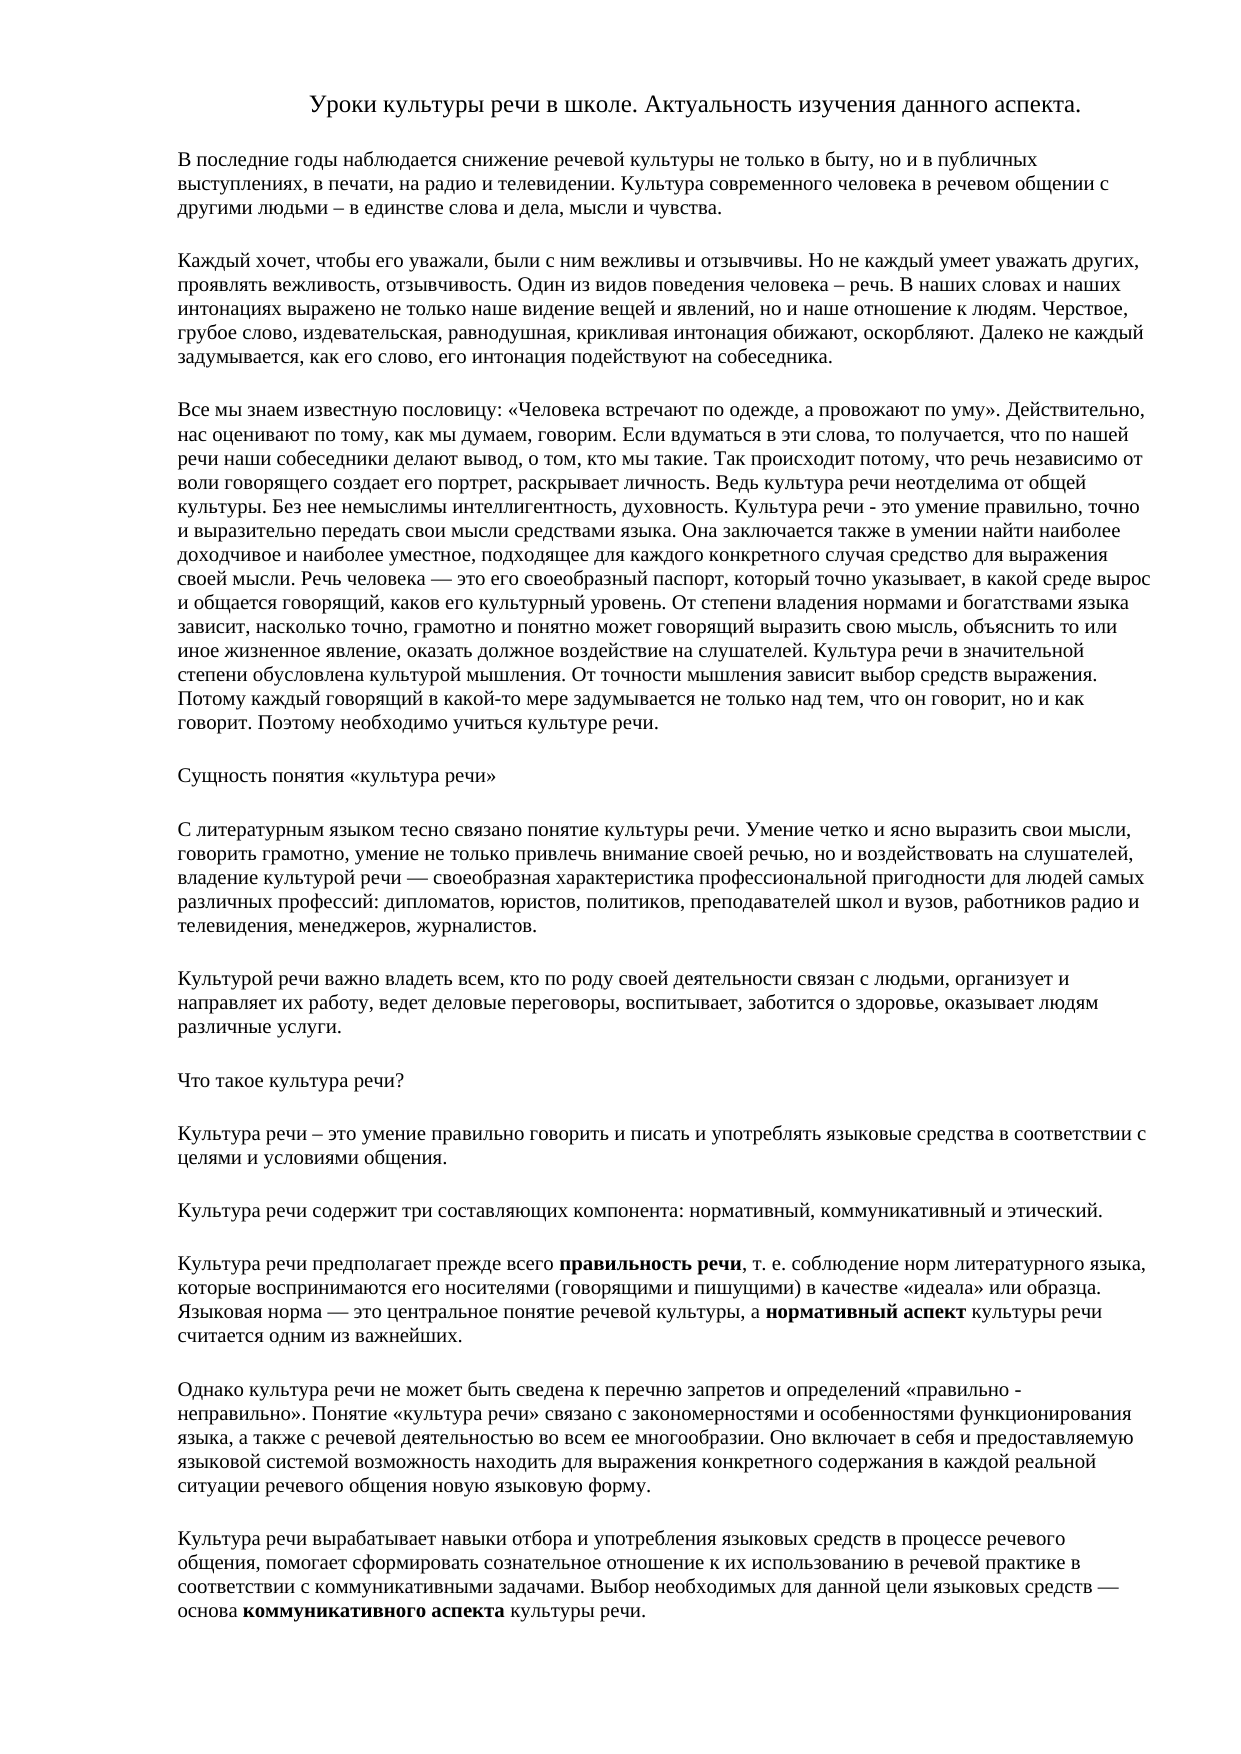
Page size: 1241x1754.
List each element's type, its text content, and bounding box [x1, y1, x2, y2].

text Что такое культура речи? [177, 1067, 1152, 1092]
text В последние годы наблюдается снижение речевой культуры не только в быту, но и в публичных выступлениях, в печати, на радио и телевидении. Культура современного человека в речевом общении с другими людьми – в единстве слова и дела, мысли и чувства. [177, 147, 1152, 219]
text Уроки культуры речи в школе. Актуальность изучения данного аспекта. [177, 89, 1152, 117]
text Культура речи вырабатывает навыки отбора и употребления языковых средств в процессе речевого общения, помогает сформировать сознательное отношение к их использованию в речевой практике в соответствии с коммуникативными задачами. Выбор необходимых для данной цели языковых средств — основа коммуникативного аспекта культуры речи. [177, 1526, 1152, 1622]
text Каждый хочет, чтобы его уважали, были с ним вежливы и отзывчивы. Но не каждый умеет уважать других, проявлять вежливость, отзывчивость. Один из видов поведения человека – речь. В наших словах и наших интонациях выражено не только наше видение вещей и явлений, но и наше отношение к людям. Черствое, грубое слово, издевательская, равнодушная, крикливая интонация обижают, оскорбляют. Далеко не каждый задумывается, как его слово, его интонация подействуют на собеседника. [177, 248, 1152, 368]
text С литературным языком тесно связано понятие культуры речи. Умение четко и ясно выразить свои мысли, говорить грамотно, умение не только привлечь внимание своей речью, но и воздействовать на слушателей, владение культурой речи — своеобразная характеристика профессиональной пригодности для людей самых различных профессий: дипломатов, юристов, политиков, преподавателей школ и вузов, работников радио и телевидения, менеджеров, журналистов. [177, 817, 1152, 937]
text Культурой речи важно владеть всем, кто по роду своей деятельности связан с людьми, организует и направляет их работу, ведет деловые переговоры, воспитывает, заботится о здоровье, оказывает людям различные услуги. [177, 966, 1152, 1038]
text Однако культура речи не может быть сведена к перечню запретов и определений «правильно - неправильно». Понятие «культура речи» связано с закономерностями и особенностями функционирования языка, а также с речевой деятельностью во всем ее многообразии. Оно включает в себя и предоставляемую языковой системой возможность находить для выражения конкретного содержания в каждой реальной ситуации речевого общения новую языковую форму. [177, 1377, 1152, 1497]
text Культура речи – это умение правильно говорить и писать и употреблять языковые средства в соответствии с целями и условиями общения. [177, 1121, 1152, 1169]
text Все мы знаем известную пословицу: «Человека встречают по одежде, а провожают по уму». Действительно, нас оценивают по тому, как мы думаем, говорим. Если вдуматься в эти слова, то получается, что по нашей речи наши собеседники делают вывод, о том, кто мы такие. Так происходит потому, что речь независимо от воли говорящего создает его портрет, раскрывает личность. Ведь культура речи неотделима от общей культуры. Без нее немыслимы интеллигентность, духовность. Культура речи - это умение правильно, точно и выразительно передать свои мысли средствами языка. Она заключается также в умении найти наиболее доходчивое и наиболее уместное, подходящее для каждого конкретного случая средство для выражения своей мысли. Речь человека — это его своеобразный паспорт, который точно указывает, в какой среде вырос и общается говорящий, каков его культурный уровень. От степени владения нормами и богатствами языка зависит, насколько точно, грамотно и понятно может говорящий выразить свою мысль, объяснить то или иное жизненное явление, оказать должное воздействие на слушателей. Культура речи в значительной степени обусловлена культурой мышления. От точности мышления зависит выбор средств выражения. Потому каждый говорящий в какой-то мере задумывается не только над тем, что он говорит, но и как говорит. Поэтому необходимо учиться культуре речи. [177, 397, 1152, 734]
text Культура речи содержит три составляющих компонента: нормативный, коммуникативный и этический. [177, 1198, 1152, 1222]
text Сущность понятия «культура речи» [177, 763, 1152, 787]
text Культура речи предполагает прежде всего правильность речи, т. е. соблюдение норм литературного языка, которые воспринимаются его носителями (говорящими и пишущими) в качестве «идеала» или образца. Языковая норма — это центральное понятие речевой культуры, а нормативный аспект культуры речи считается одним из важнейших. [177, 1251, 1152, 1347]
